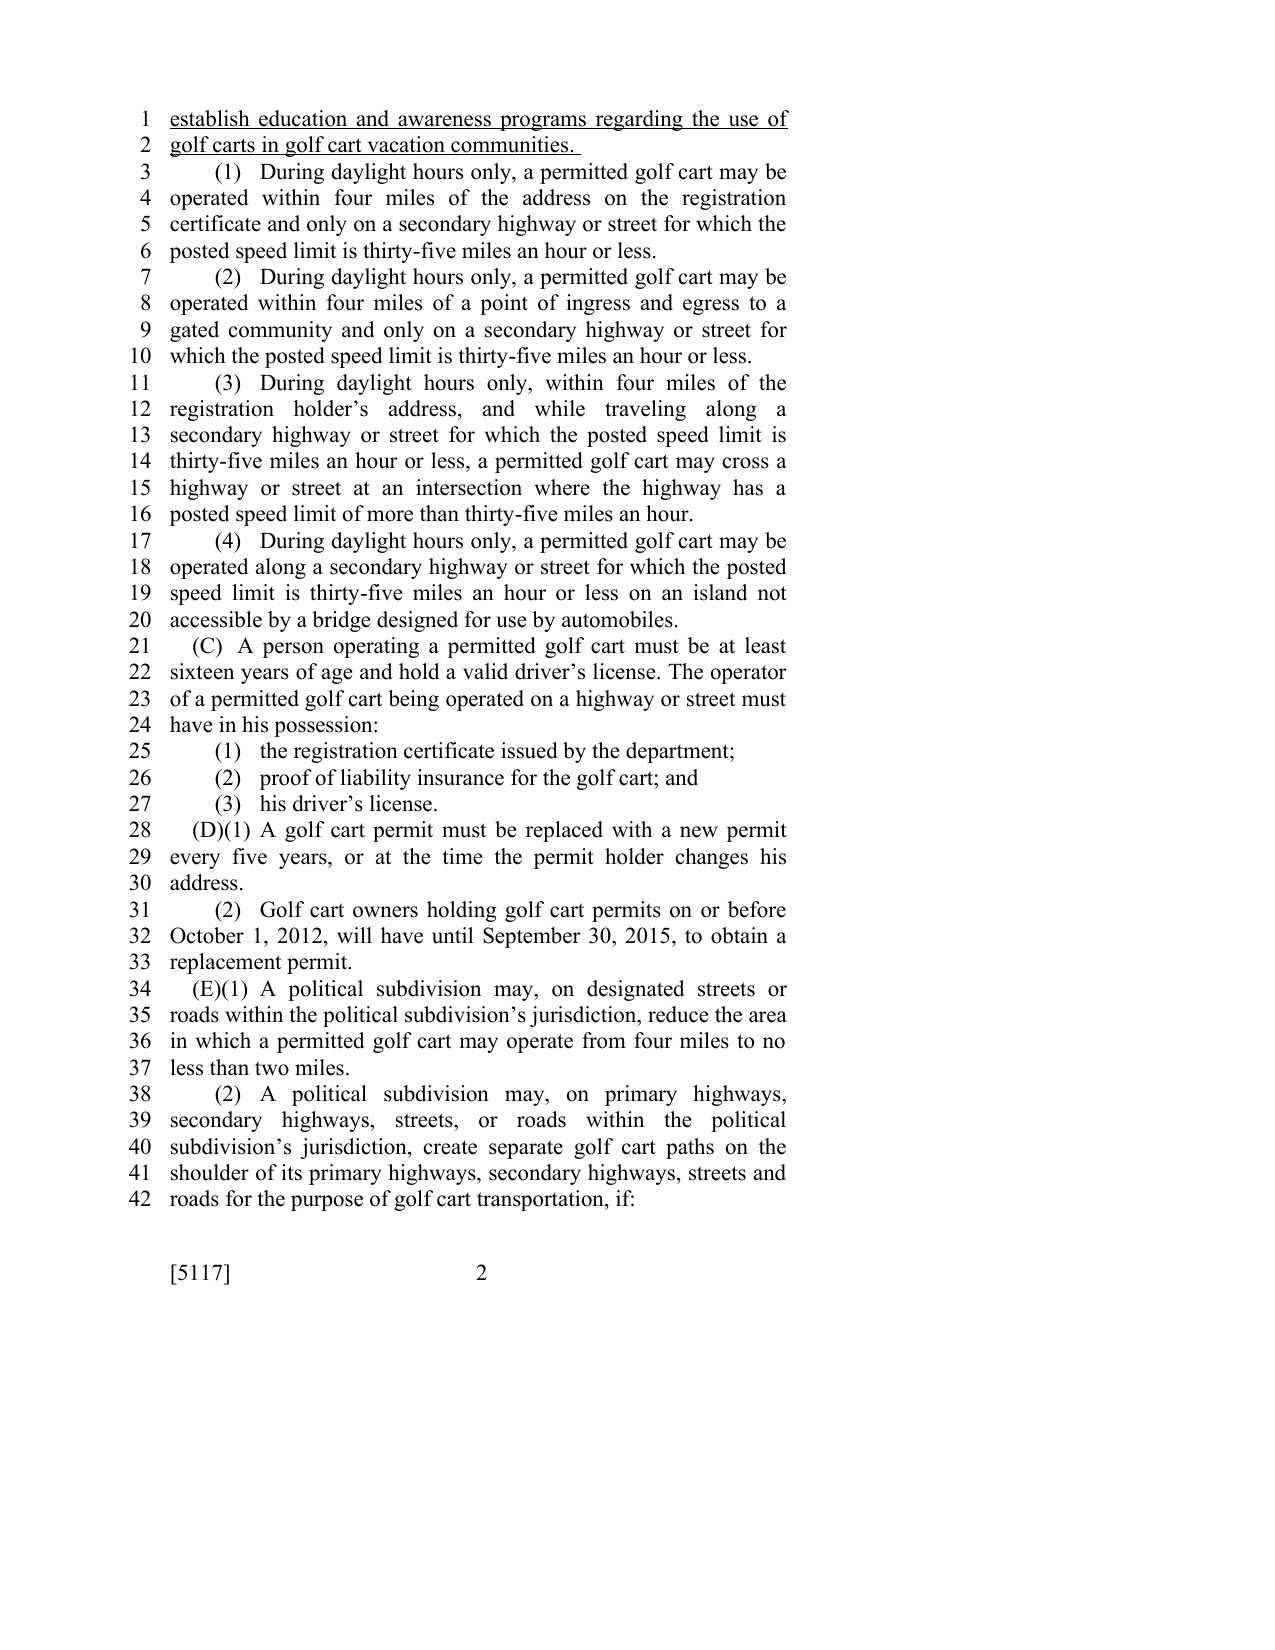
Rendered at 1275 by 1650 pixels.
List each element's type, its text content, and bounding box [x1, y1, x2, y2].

text (2) proof of liability insurance for the golf cart; and [169, 764, 787, 790]
text (2) Golf cart owners holding golf cart permits on or before October 1, 2012, will have until September 30, 2015, to obtain a replacement permit. [169, 896, 787, 975]
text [169, 129, 787, 158]
text (E)(1) A political subdivision may, on designated streets or roads within the political subdivision’s jurisdiction, reduce the area in which a permitted golf cart may operate from four miles to no less than two miles. [169, 975, 787, 1080]
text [169, 105, 787, 128]
text (2) A political subdivision may, on primary highways, secondary highways, streets, or roads within the political subdivision’s jurisdiction, create separate golf cart paths on the shoulder of its primary highways, secondary highways, streets and roads for the purpose of golf cart transportation, if: [169, 1080, 787, 1212]
text (3) his driver’s license. [169, 790, 787, 817]
text (1) During daylight hours only, a permitted golf cart may be operated within four miles of the address on the registration certificate and only on a secondary highway or street for which the posted speed limit is thirty-five miles an hour or less. [169, 158, 787, 263]
text (2) During daylight hours only, a permitted golf cart may be operated within four miles of a point of ingress and egress to a gated community and only on a secondary highway or street for which the posted speed limit is thirty-five miles an hour or less. [169, 263, 787, 368]
text (4) During daylight hours only, a permitted golf cart may be operated along a secondary highway or street for which the posted speed limit is thirty-five miles an hour or less on an island not accessible by a bridge designed for use by automobiles. [169, 527, 787, 632]
text (3) During daylight hours only, within four miles of the registration holder’s address, and while traveling along a secondary highway or street for which the posted speed limit is thirty-five miles an hour or less, a permitted golf cart may cross a highway or street at an intersection where the highway has a posted speed limit of more than thirty-five miles an hour. [169, 368, 787, 527]
text (D)(1) A golf cart permit must be replaced with a new permit every five years, or at the time the permit holder changes his address. [169, 817, 787, 896]
text (C) A person operating a permitted golf cart must be at least sixteen years of age and hold a valid driver’s license. The operator of a permitted golf cart being operated on a highway or street must have in his possession: [169, 632, 787, 737]
text (1) the registration certificate issued by the department; [169, 737, 787, 764]
